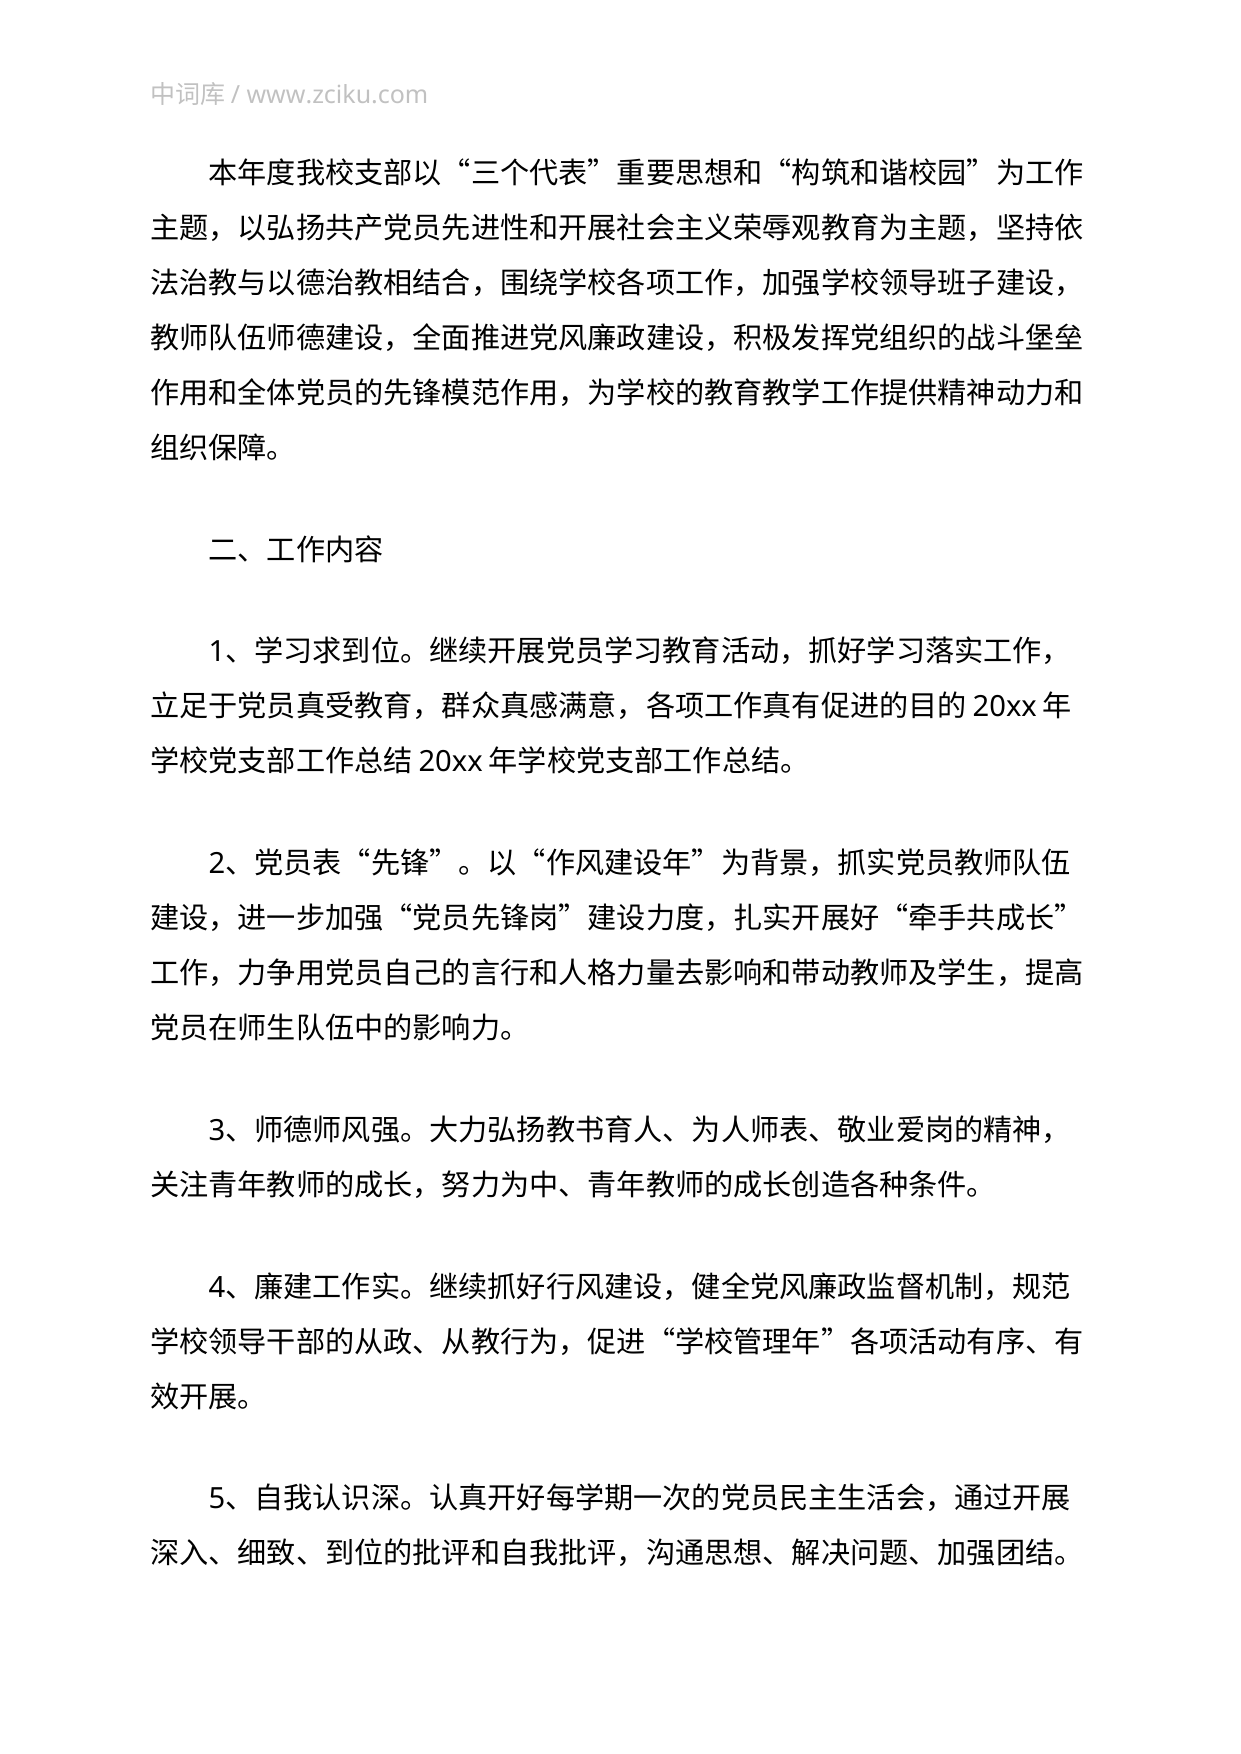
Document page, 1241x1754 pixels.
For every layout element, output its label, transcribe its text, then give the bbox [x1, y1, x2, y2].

text 2、党员表“先锋”。以“作风建设年”为背景，抓实党员教师队伍建设，进一步加强“党员先锋岗”建设力度，扎实开展好“牵手共成长”工作，力争用党员自己的言行和人格力量去影响和带动教师及学生，提高党员在师生队伍中的影响力。 [150, 840, 1090, 1047]
text 4、廉建工作实。继续抓好行风建设，健全党风廉政监督机制，规范学校领导干部的从政、从教行为，促进“学校管理年”各项活动有序、有效开展。 [150, 1263, 1090, 1416]
text 二、工作内容 [150, 526, 1090, 568]
text 本年度我校支部以“三个代表”重要思想和“构筑和谐校园”为工作主题，以弘扬共产党员先进性和开展社会主义荣辱观教育为主题，坚持依法治教与以德治教相结合，围绕学校各项工作，加强学校领导班子建设，教师队伍师德建设，全面推进党风廉政建设，积极发挥党组织的战斗堡垒作用和全体党员的先锋模范作用，为学校的教育教学工作提供精神动力和组织保障。 [150, 150, 1090, 467]
text 3、师德师风强。大力弘扬教书育人、为人师表、敬业爱岗的精神，关注青年教师的成长，努力为中、青年教师的成长创造各种条件。 [150, 1107, 1090, 1204]
text 1、学习求到位。继续开展党员学习教育活动，抓好学习落实工作，立足于党员真受教育，群众真感满意，各项工作真有促进的目的20xx年学校党支部工作总结20xx年学校党支部工作总结。 [150, 628, 1090, 780]
text 5、自我认识深。认真开好每学期一次的党员民主生活会，通过开展深入、细致、到位的批评和自我批评，沟通思想、解决问题、加强团结。 [150, 1475, 1090, 1572]
